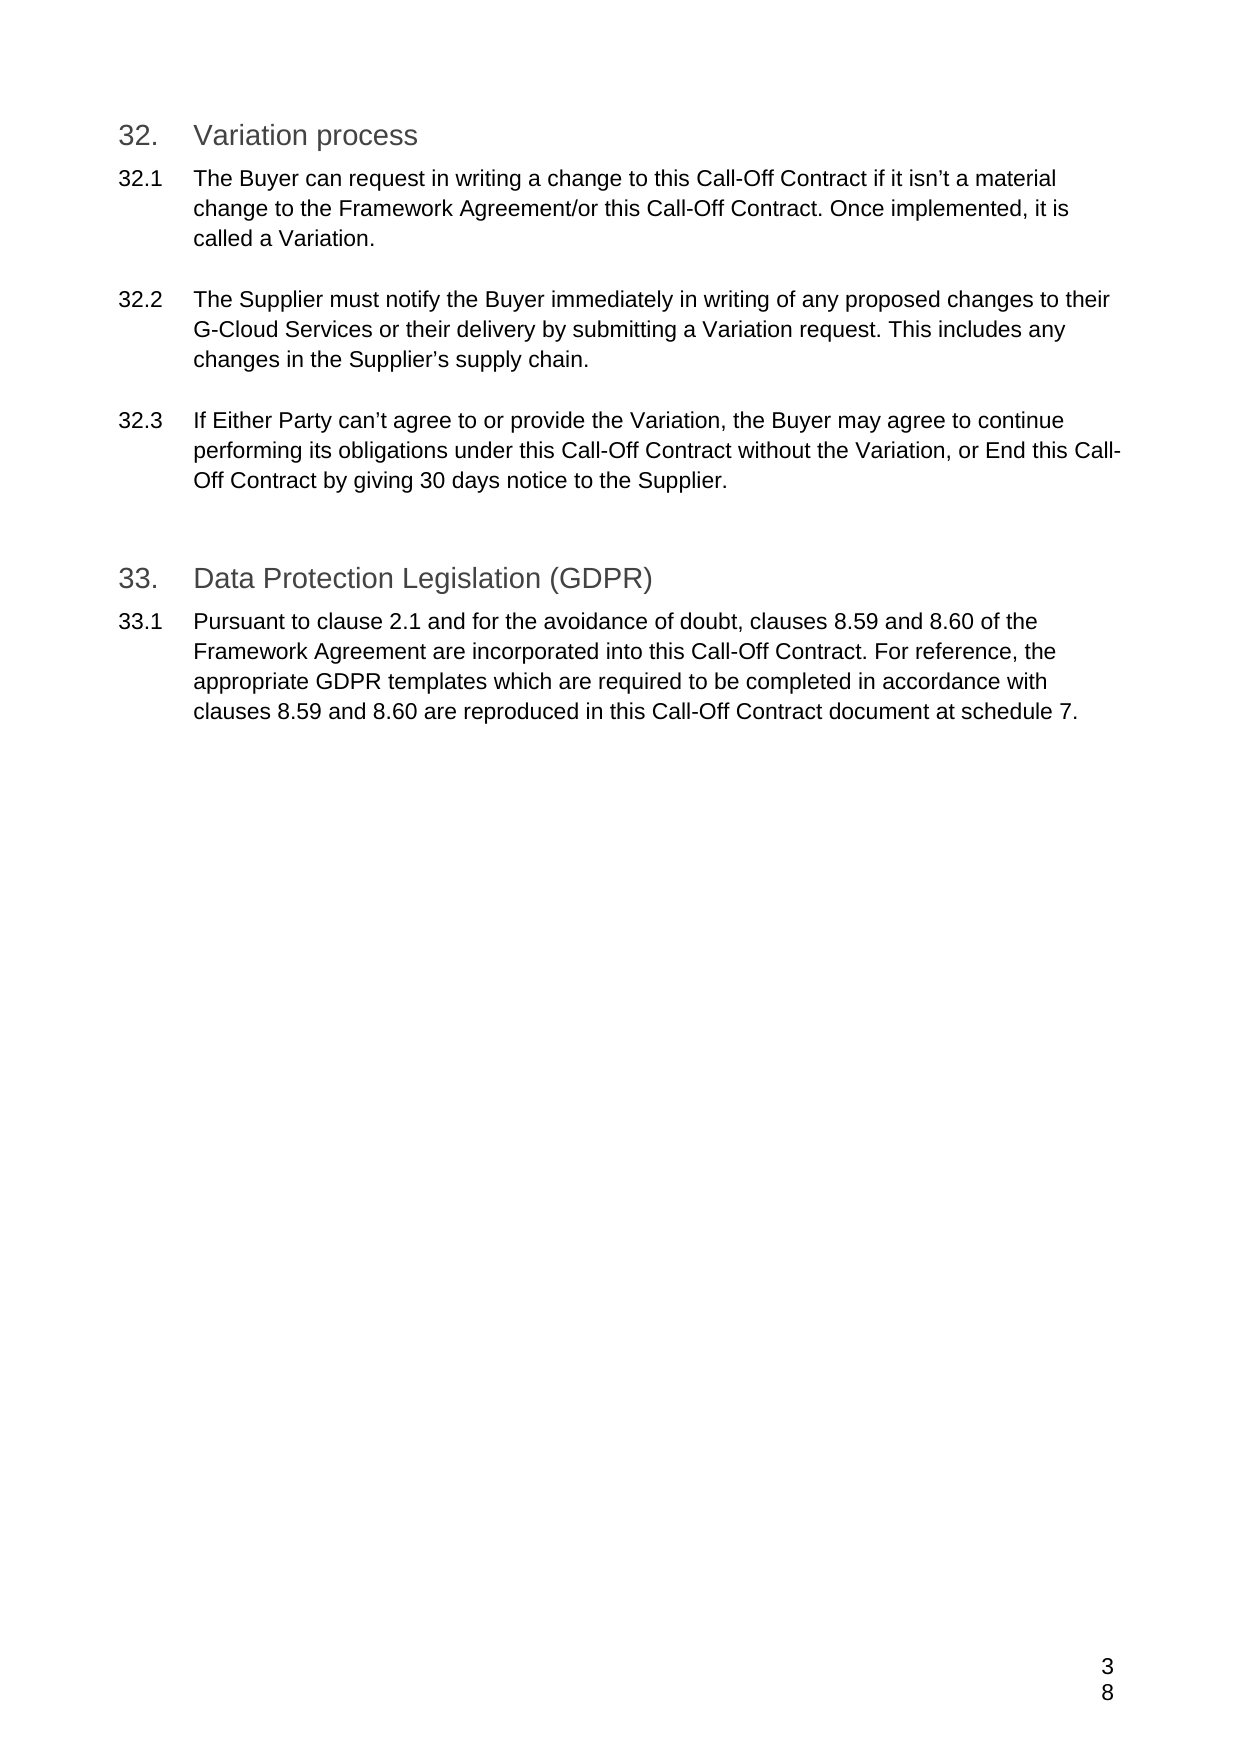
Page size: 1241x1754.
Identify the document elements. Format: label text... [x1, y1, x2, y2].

text 32.1 The Buyer can request in writing a change to this Call-Off Contract if it isn’t a material change to the Framework Agreement/or this Call-Off Contract. Once implemented, it is called a Variation. [118, 165, 1122, 252]
text 32.3 If Either Party can’t agree to or provide the Variation, the Buyer may agree to continue performing its obligations under this Call-Off Contract without the Variation, or End this Call-Off Contract by giving 30 days notice to the Supplier. [118, 407, 1122, 493]
text 33.1 Pursuant to clause 2.1 and for the avoidance of doubt, clauses 8.59 and 8.60 of the Framework Agreement are incorporated into this Call-Off Contract. For reference, the appropriate GDPR templates which are required to be completed in accordance with clauses 8.59 and 8.60 are reproduced in this Call-Off Contract document at schedule 7. [118, 608, 1122, 725]
subtitle 33. Data Protection Legislation (GDPR) [118, 561, 1122, 594]
subtitle 32. Variation process [118, 118, 1122, 152]
text 32.2 The Supplier must notify the Buyer immediately in writing of any proposed changes to their G-Cloud Services or their delivery by submitting a Variation request. This includes any changes in the Supplier’s supply chain. [118, 286, 1122, 373]
